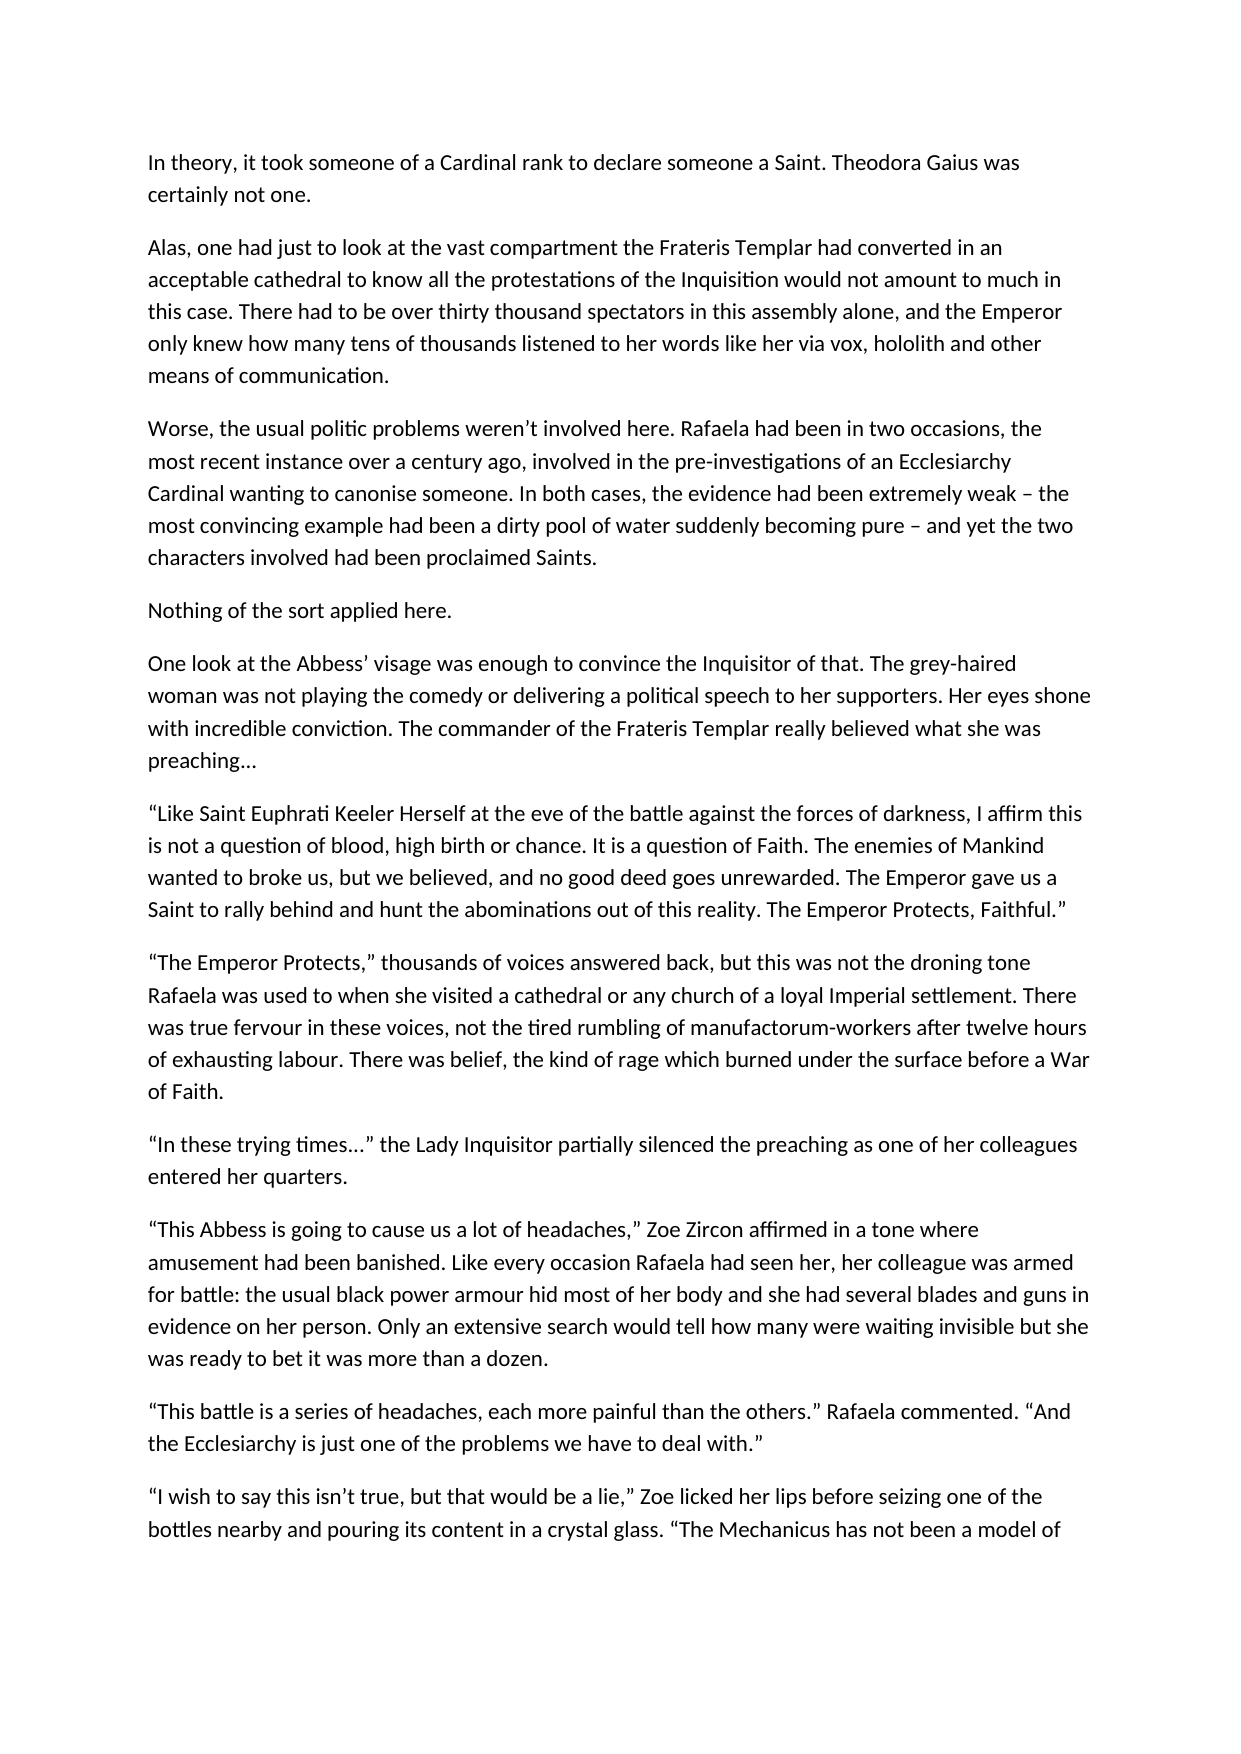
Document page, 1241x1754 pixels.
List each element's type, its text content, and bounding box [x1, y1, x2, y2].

text “In these trying times...” the Lady Inquisitor partially silenced the preaching as one of her colleagues entered her quarters. [148, 1130, 1093, 1191]
text “This battle is a series of headaches, each more painful than the others.” Rafaela commented. “And the Ecclesiarchy is just one of the problems we have to deal with.” [148, 1397, 1093, 1457]
text One look at the Abbess’ visage was enough to convince the Inquisitor of that. The grey-haired woman was not playing the comedy or delivering a political speech to her supporters. Her eyes shone with incredible conviction. The commander of the Frateris Templar really believed what she was preaching... [148, 649, 1093, 774]
text “Like Saint Euphrati Keeler Herself at the eve of the battle against the forces of darkness, I affirm this is not a question of blood, high birth or chance. It is a question of Faith. The enemies of Mankind wanted to broke us, but we believed, and no good deed goes unrewarded. The Emperor gave us a Saint to rally behind and hunt the abominations out of this reality. The Emperor Protects, Faithful.” [148, 799, 1093, 923]
text In theory, it took someone of a Cardinal rank to declare someone a Saint. Theodora Gaius was certainly not one. [148, 148, 1093, 208]
text “The Emperor Protects,” thousands of voices answered back, but this was not the droning tone Rafaela was used to when she visited a cathedral or any church of a loyal Imperial settlement. There was true fervour in these voices, not the tired rumbling of manufactorum-workers after twelve hours of exhausting labour. There was belief, the kind of rage which burned under the surface before a War of Faith. [148, 948, 1093, 1105]
text Nothing of the sort applied here. [148, 596, 1093, 624]
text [148, 1482, 1093, 1543]
text Worse, the usual politic problems weren’t involved here. Rafaela had been in two occasions, the most recent instance over a century ago, involved in the pre-investigations of an Ecclesiarchy Cardinal wanting to canonise someone. In both cases, the evidence had been extremely weak – the most convincing example had been a dirty pool of water suddenly becoming pure – and yet the two characters involved had been proclaimed Saints. [148, 414, 1093, 571]
text “This Abbess is going to cause us a lot of headaches,” Zoe Zircon affirmed in a tone where amusement had been banished. Like every occasion Rafaela had seen her, her colleague was armed for battle: the usual black power armour hid most of her body and she had several blades and guns in evidence on her person. Only an extensive search would tell how many were waiting invisible but she was ready to bet it was more than a dozen. [148, 1216, 1093, 1372]
text Alas, one had just to look at the vast compartment the Frateris Templar had converted in an acceptable cathedral to know all the protestations of the Inquisition would not amount to much in this case. There had to be over thirty thousand spectators in this assembly alone, and the Emperor only knew how many tens of thousands listened to her words like her via vox, hololith and other means of communication. [148, 233, 1093, 389]
